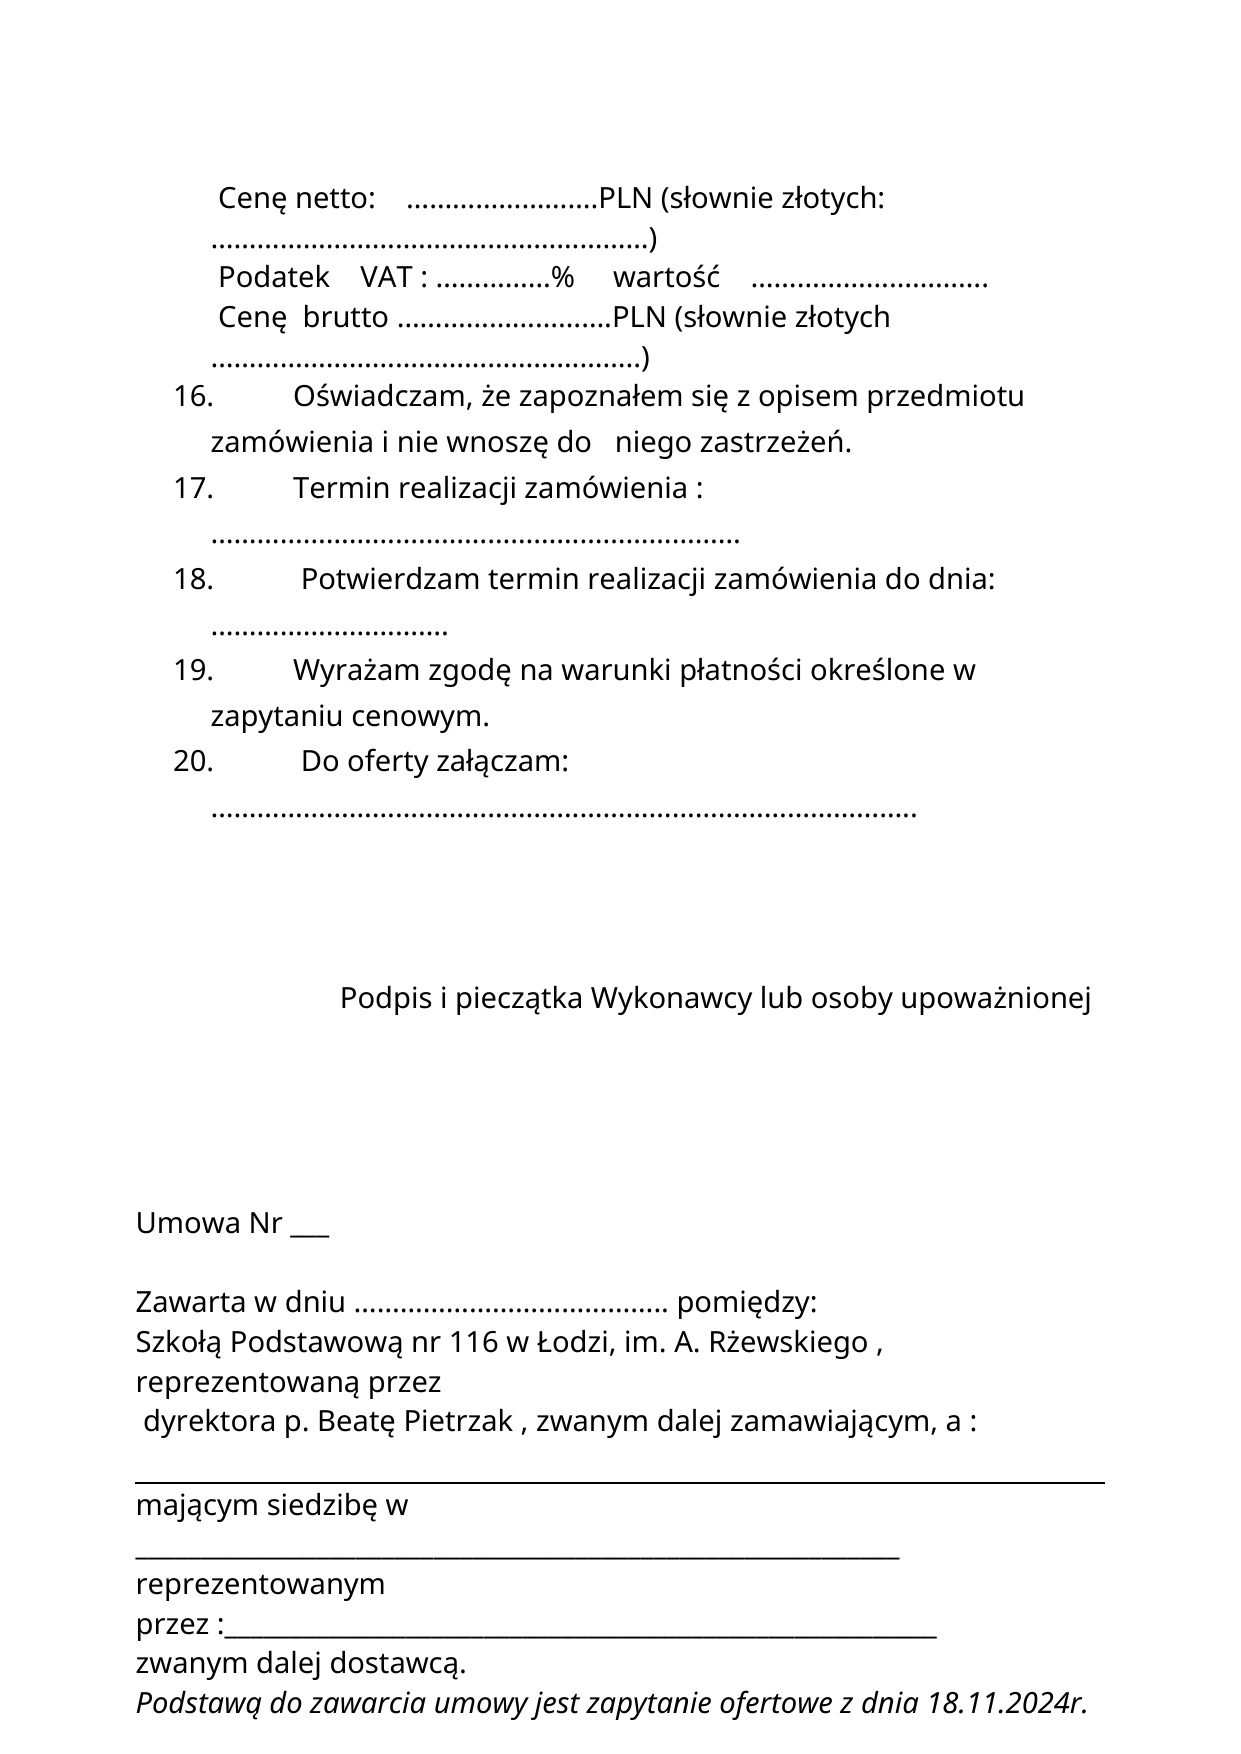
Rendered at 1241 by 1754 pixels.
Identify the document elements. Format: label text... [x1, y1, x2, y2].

text Cenę netto: …………………….PLN (słownie złotych: …………………………………………………) [210, 177, 1105, 257]
list Oświadczam, że zapoznałem się z opisem przedmiotu zamówienia i nie wnoszę do niego zastrzeżeń. [173, 376, 1105, 461]
list Termin realizacji zamówienia : …………………………………………………………… [173, 467, 1105, 552]
list Potwierdzam termin realizacji zamówienia do dnia: …………………………. [173, 558, 1105, 643]
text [135, 1682, 1105, 1722]
text reprezentowanym przez :_______________________________________________________ [135, 1563, 1105, 1643]
list Wyrażam zgodę na warunki płatności określone w zapytaniu cenowym. [173, 649, 1105, 735]
text dyrektora p. Beatę Pietrzak , zwanym dalej zamawiającym, a : [135, 1401, 1105, 1440]
text Podatek VAT : ……………% wartość …………………………. [210, 257, 1105, 296]
text Umowa Nr ___ [135, 1202, 1105, 1242]
text zwanym dalej dostawcą. [135, 1643, 1105, 1682]
list Do oferty załączam: ……………………………………………………………………………….. [173, 741, 1105, 826]
text Podpis i pieczątka Wykonawcy lub osoby upoważnionej [135, 977, 1105, 1017]
text Zawarta w dniu ………………………………….. pomiędzy: Szkołą Podstawową nr 116 w Łodzi, im. A. Rżewskiego , reprezentowaną przez [135, 1281, 1105, 1401]
text Cenę brutto ……………………….PLN (słownie złotych ………………………………………………..) [210, 296, 1105, 376]
text mającym siedzibę w ___________________________________________________________ [135, 1484, 1105, 1563]
